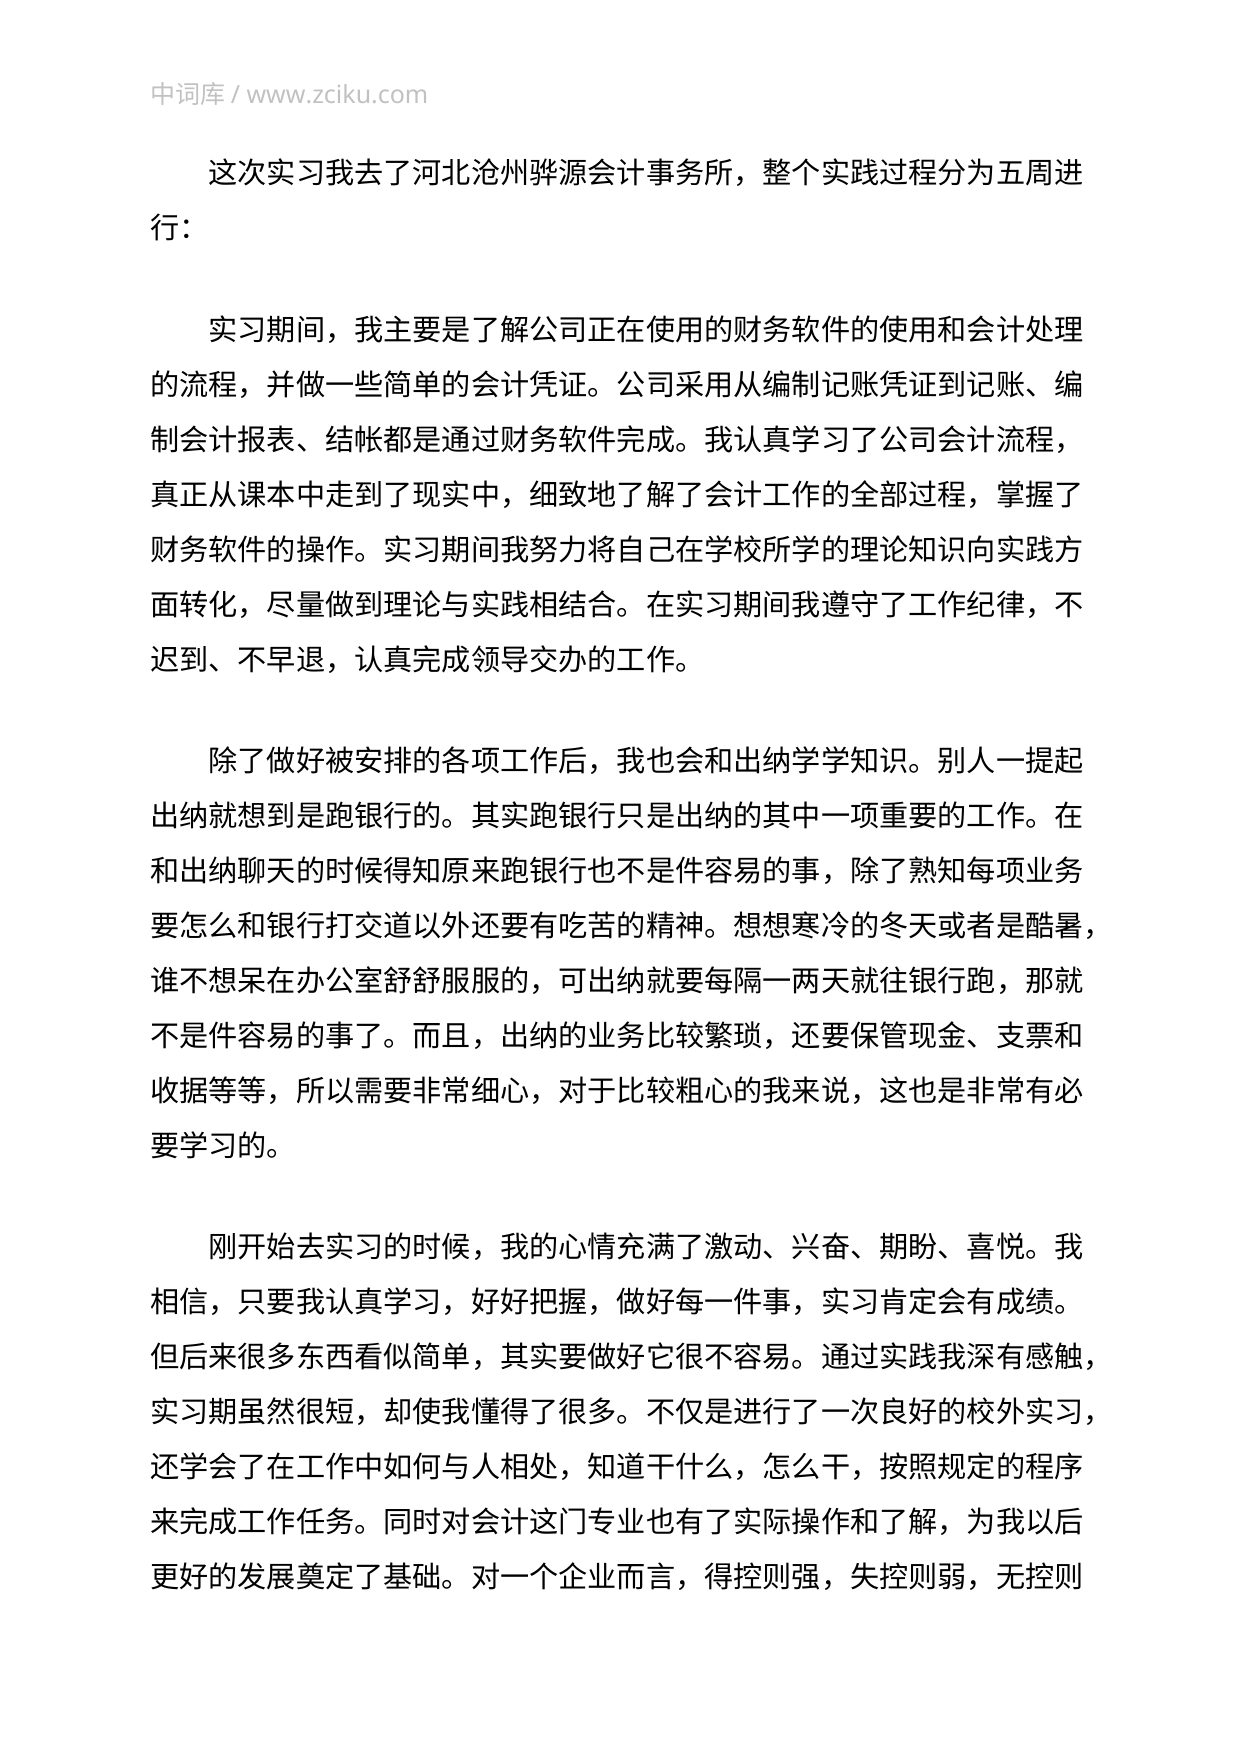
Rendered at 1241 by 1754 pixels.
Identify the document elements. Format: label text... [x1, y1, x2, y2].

text 这次实习我去了河北沧州骅源会计事务所，整个实践过程分为五周进行： [150, 150, 1090, 247]
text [150, 1224, 1090, 1596]
text 除了做好被安排的各项工作后，我也会和出纳学学知识。别人一提起出纳就想到是跑银行的。其实跑银行只是出纳的其中一项重要的工作。在和出纳聊天的时候得知原来跑银行也不是件容易的事，除了熟知每项业务要怎么和银行打交道以外还要有吃苦的精神。想想寒冷的冬天或者是酷暑，谁不想呆在办公室舒舒服服的，可出纳就要每隔一两天就往银行跑，那就不是件容易的事了。而且，出纳的业务比较繁琐，还要保管现金、支票和收据等等，所以需要非常细心，对于比较粗心的我来说，这也是非常有必要学习的。 [150, 738, 1090, 1164]
text 实习期间，我主要是了解公司正在使用的财务软件的使用和会计处理的流程，并做一些简单的会计凭证。公司采用从编制记账凭证到记账、编制会计报表、结帐都是通过财务软件完成。我认真学习了公司会计流程，真正从课本中走到了现实中，细致地了解了会计工作的全部过程，掌握了财务软件的操作。实习期间我努力将自己在学校所学的理论知识向实践方面转化，尽量做到理论与实践相结合。在实习期间我遵守了工作纪律，不迟到、不早退，认真完成领导交办的工作。 [150, 307, 1090, 678]
